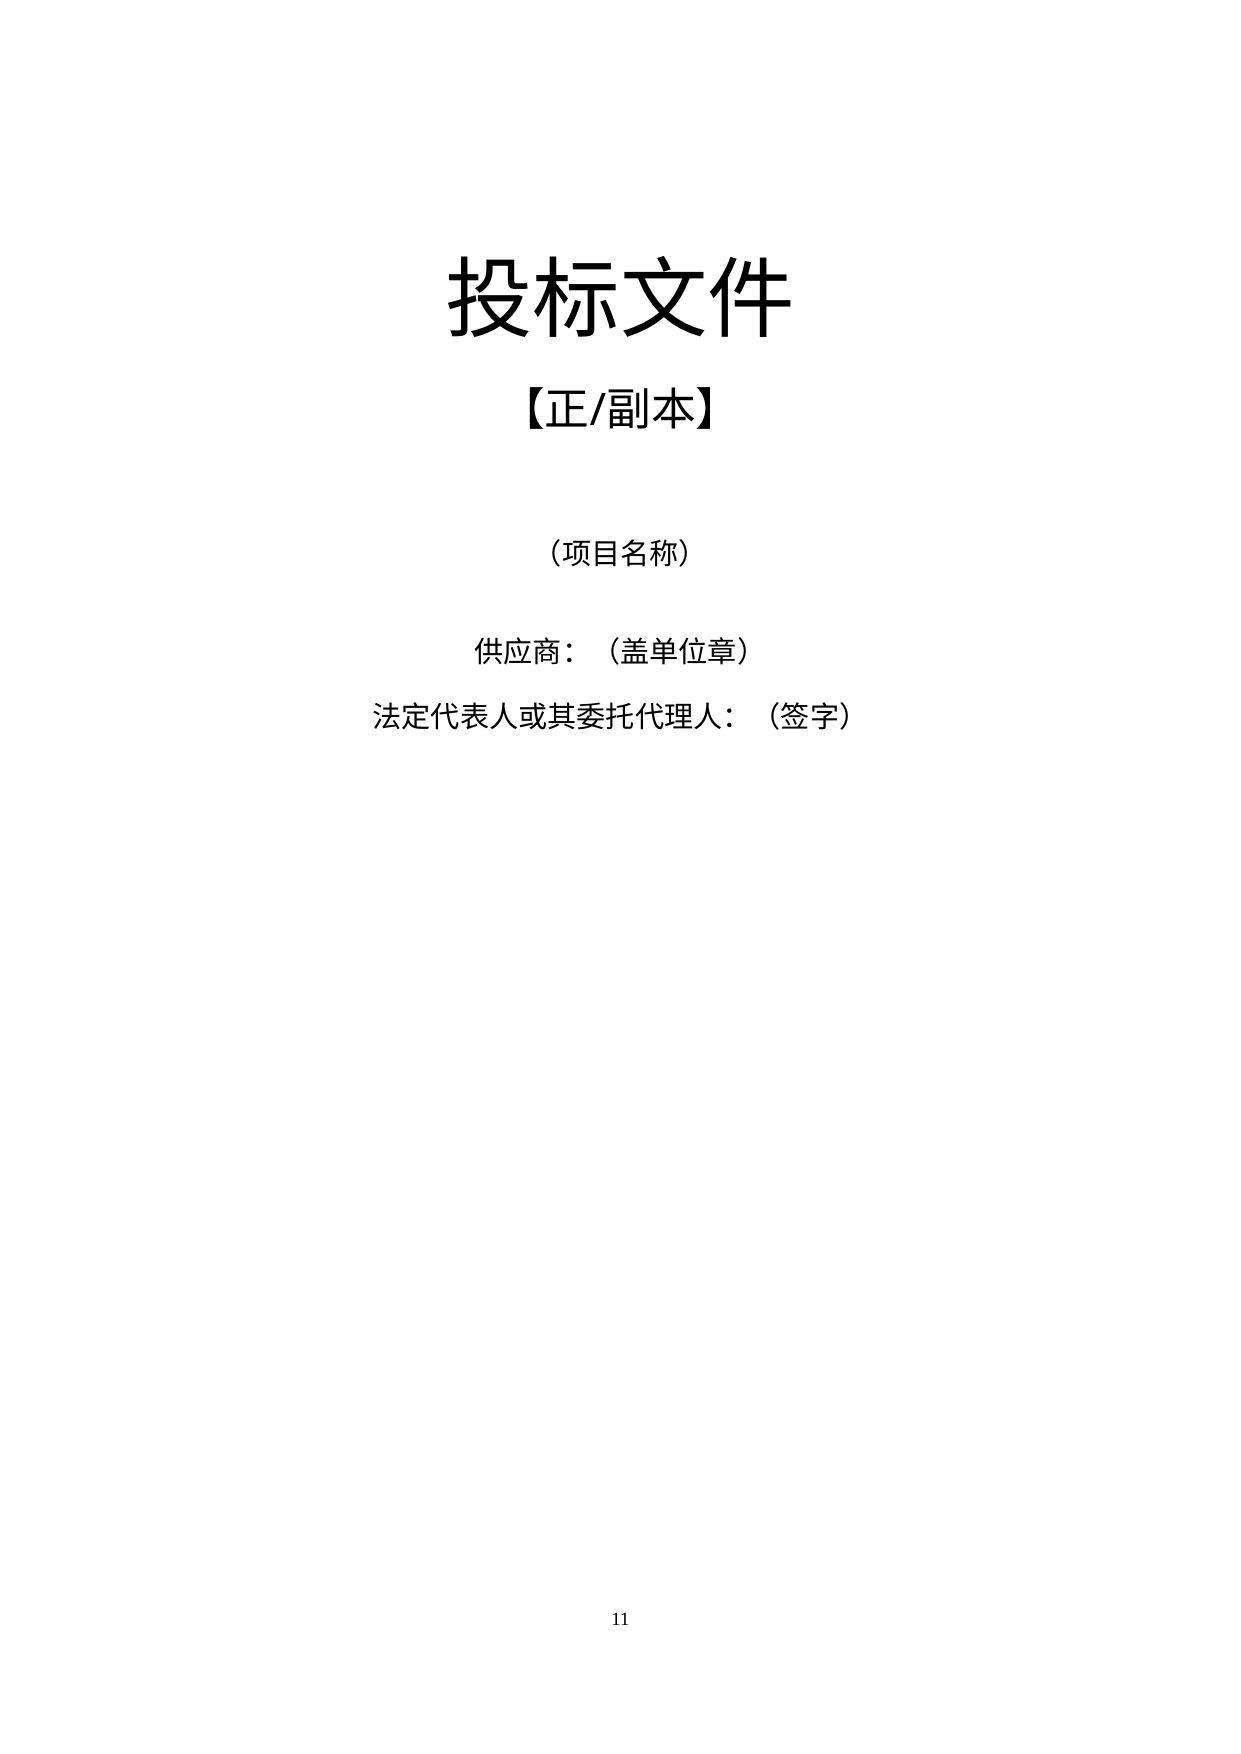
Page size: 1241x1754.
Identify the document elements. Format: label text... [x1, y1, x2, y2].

text 供应商：（盖单位章） [187, 617, 1053, 682]
text 法定代表人或其委托代理人：（签字） [187, 682, 1053, 747]
text （项目名称） [187, 519, 1053, 584]
text 投标文件 [187, 227, 1053, 357]
text 【正/副本】 [187, 357, 1053, 454]
